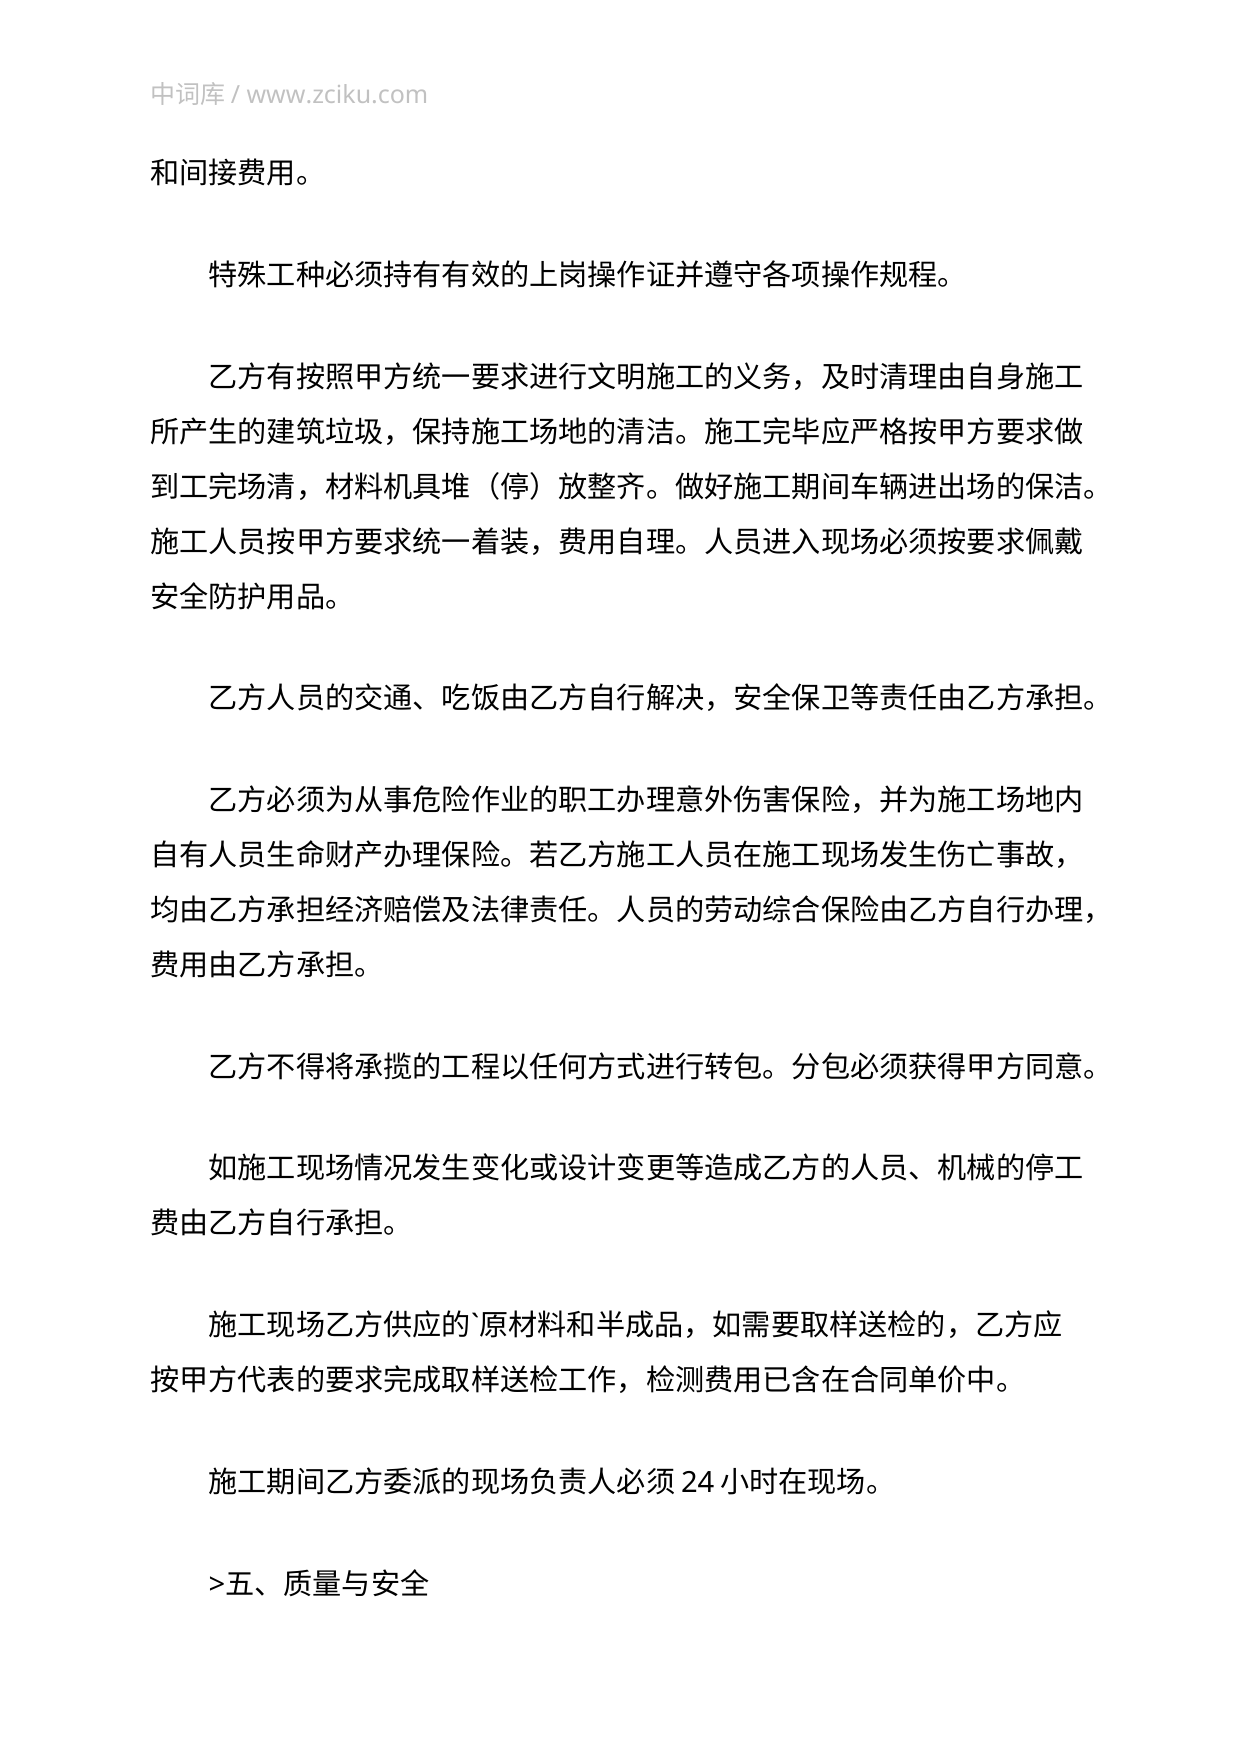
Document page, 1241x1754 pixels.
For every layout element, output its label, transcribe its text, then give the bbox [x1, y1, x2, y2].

text 如施工现场情况发生变化或设计变更等造成乙方的人员、机械的停工费由乙方自行承担。 [150, 1145, 1090, 1242]
text 乙方不得将承揽的工程以任何方式进行转包。分包必须获得甲方同意。 [150, 1043, 1090, 1085]
text 乙方有按照甲方统一要求进行文明施工的义务，及时清理由自身施工所产生的建筑垃圾，保持施工场地的清洁。施工完毕应严格按甲方要求做到工完场清，材料机具堆（停）放整齐。做好施工期间车辆进出场的保洁。施工人员按甲方要求统一着装，费用自理。人员进入现场必须按要求佩戴安全防护用品。 [150, 353, 1090, 615]
text 施工期间乙方委派的现场负责人必须24小时在现场。 [150, 1458, 1090, 1501]
text 特殊工种必须持有有效的上岗操作证并遵守各项操作规程。 [150, 252, 1090, 294]
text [150, 150, 1090, 192]
text >五、质量与安全 [150, 1560, 1090, 1603]
text 施工现场乙方供应的`原材料和半成品，如需要取样送检的，乙方应按甲方代表的要求完成取样送检工作，检测费用已含在合同单价中。 [150, 1302, 1090, 1399]
text 乙方必须为从事危险作业的职工办理意外伤害保险，并为施工场地内自有人员生命财产办理保险。若乙方施工人员在施工现场发生伤亡事故，均由乙方承担经济赔偿及法律责任。人员的劳动综合保险由乙方自行办理，费用由乙方承担。 [150, 777, 1090, 984]
text 乙方人员的交通、吃饭由乙方自行解决，安全保卫等责任由乙方承担。 [150, 675, 1090, 717]
